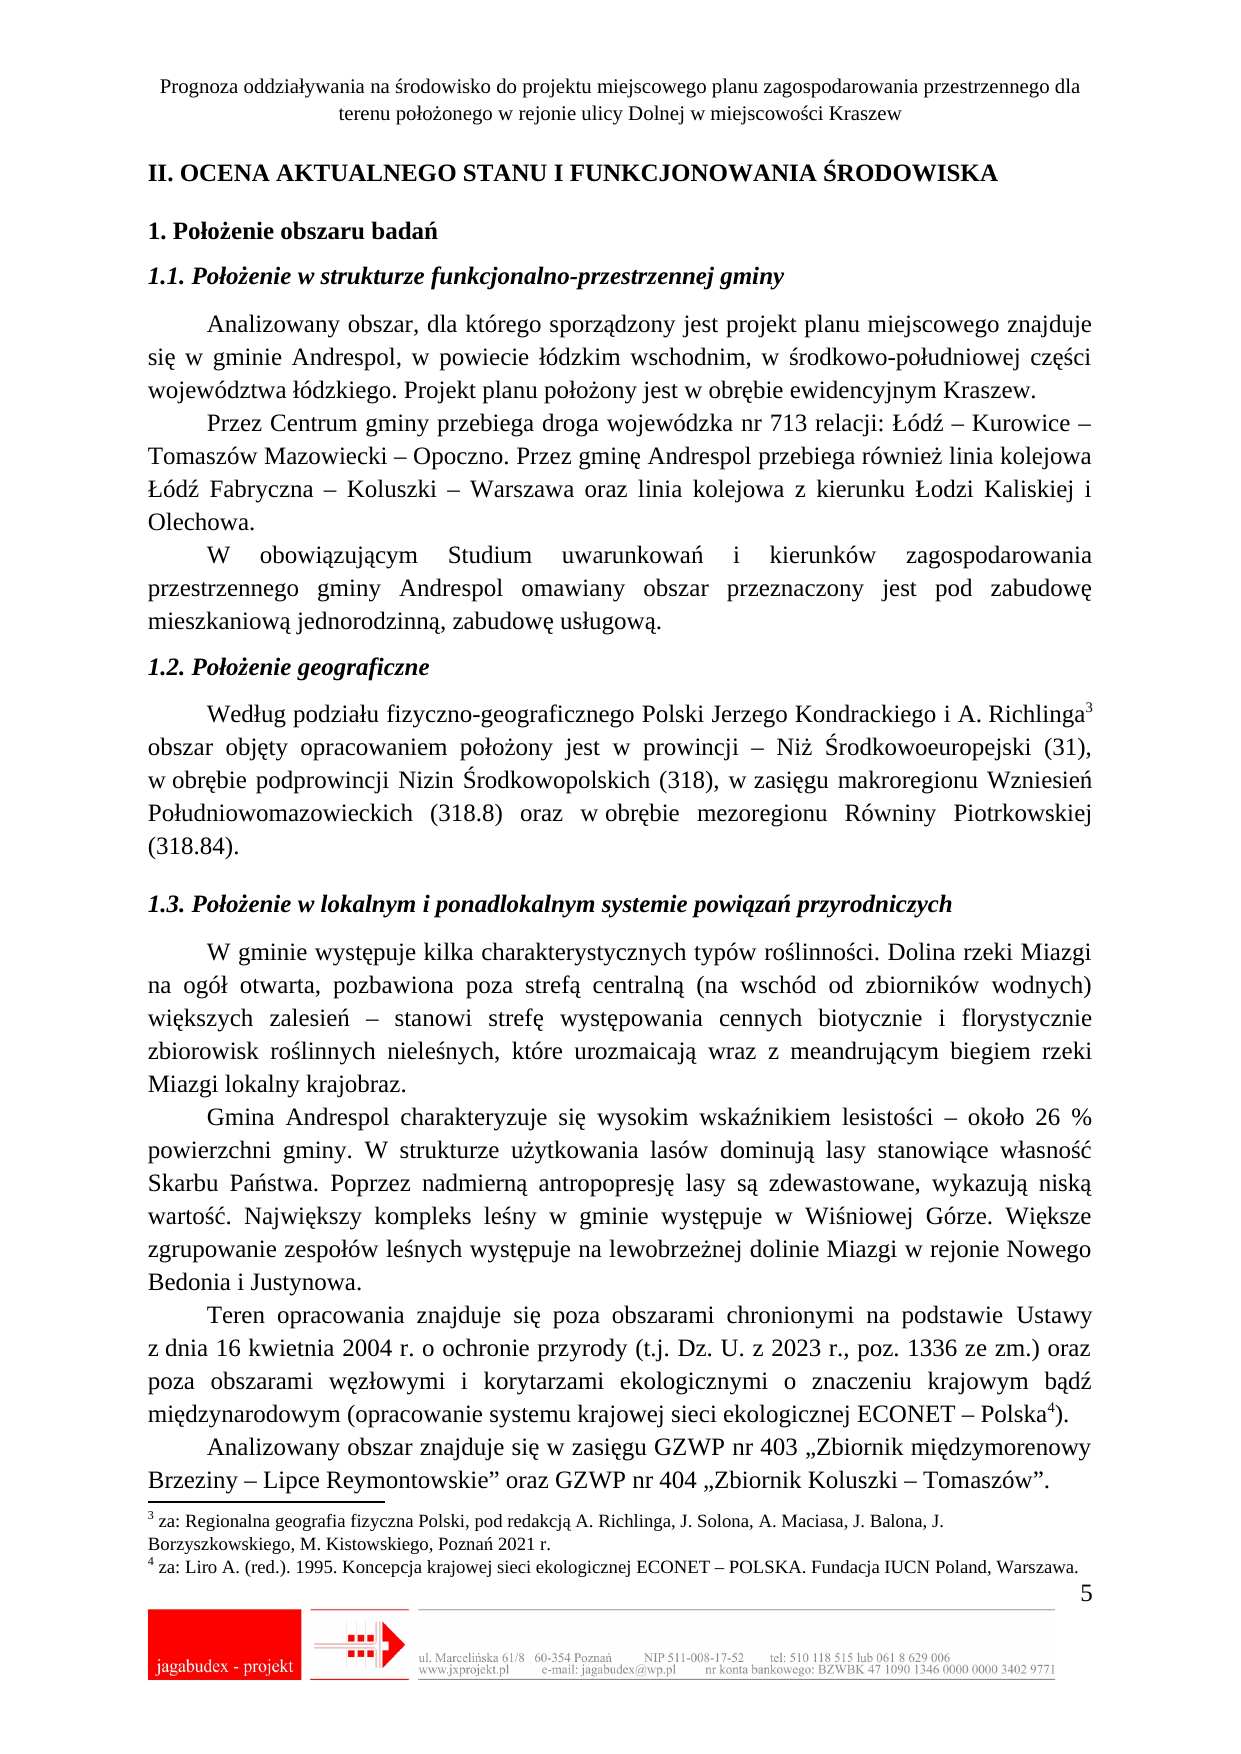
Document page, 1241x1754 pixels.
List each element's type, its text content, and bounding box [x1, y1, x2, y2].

subtitle II. OCENA AKTUALNEGO STANU I FUNKCJONOWANIA ŚRODOWISKA [148, 158, 1093, 186]
text 1.1. Położenie w strukturze funkcjonalno-przestrzennej gminy [148, 261, 1093, 290]
text 1. Położenie obszaru badań [148, 216, 1093, 244]
text 1.3. Położenie w lokalnym i ponadlokalnym systemie powiązań przyrodniczych [148, 889, 1093, 918]
text Przez Centrum gminy przebiega droga wojewódzka nr 713 relacji: Łódź – Kurowice – Tomaszów Mazowiecki – Opoczno. Przez gminę Andrespol przebiega również linia kolejowa Łódź Fabryczna – Koluszki – Warszawa oraz linia kolejowa z kierunku Łodzi Kaliskiej i Olechowa. [148, 408, 1093, 536]
text Analizowany obszar, dla którego sporządzony jest projekt planu miejscowego znajduje się w gminie Andrespol, w powiecie łódzkim wschodnim, w środkowo-południowej części województwa łódzkiego. Projekt planu położony jest w obrębie ewidencyjnym Kraszew. [148, 309, 1093, 404]
text W gminie występuje kilka charakterystycznych typów roślinności. Dolina rzeki Miazgi na ogół otwarta, pozbawiona poza strefą centralną (na wschód od zbiorników wodnych) większych zalesień – stanowi strefę występowania cennych biotycznie i florystycznie zbiorowisk roślinnych nieleśnych, które urozmaicają wraz z meandrującym biegiem rzeki Miazgi lokalny krajobraz. [148, 937, 1093, 1098]
text Gmina Andrespol charakteryzuje się wysokim wskaźnikiem lesistości – około 26 % powierzchni gminy. W strukturze użytkowania lasów dominują lasy stanowiące własność Skarbu Państwa. Poprzez nadmierną antropopresję lasy są zdewastowane, wykazują niską wartość. Największy kompleks leśny w gminie występuje w Wiśniowej Górze. Większe zgrupowanie zespołów leśnych występuje na lewobrzeżnej dolinie Miazgi w rejonie Nowego Bedonia i Justynowa. [148, 1102, 1093, 1296]
text W obowiązującym Studium uwarunkowań i kierunków zagospodarowania przestrzennego gminy Andrespol omawiany obszar przeznaczony jest pod zabudowę mieszkaniową jednorodzinną, zabudowę usługową. [148, 540, 1093, 635]
text Analizowany obszar znajduje się w zasięgu GZWP nr 403 „Zbiornik międzymorenowy Brzeziny – Lipce Reymontowskie” oraz GZWP nr 404 „Zbiornik Koluszki – Tomaszów”. [148, 1432, 1093, 1494]
text 1.2. Położenie geograficzne [148, 652, 1093, 680]
text Według podziału fizyczno-geograficznego Polski Jerzego Kondrackiego i A. Richlinga obszar objęty opracowaniem położony jest w prowincji – Niż Środkowoeuropejski (31), w obrębie podprowincji Nizin Środkowopolskich (318), w zasięgu makroregionu Wzniesień Południowomazowieckich (318.8) oraz w obrębie mezoregionu Równiny Piotrkowskiej (318.84). [148, 699, 1093, 860]
picture [147, 1606, 1056, 1681]
text Teren opracowania znajduje się poza obszarami chronionymi na podstawie Ustawy z dnia 16 kwietnia 2004 r. o ochronie przyrody (t.j. Dz. U. z 2023 r., poz. 1336 ze zm.) oraz poza obszarami węzłowymi i korytarzami ekologicznymi o znaczeniu krajowym bądź międzynarodowym (opracowanie systemu krajowej sieci ekologicznej ECONET – Polska). [148, 1300, 1093, 1428]
